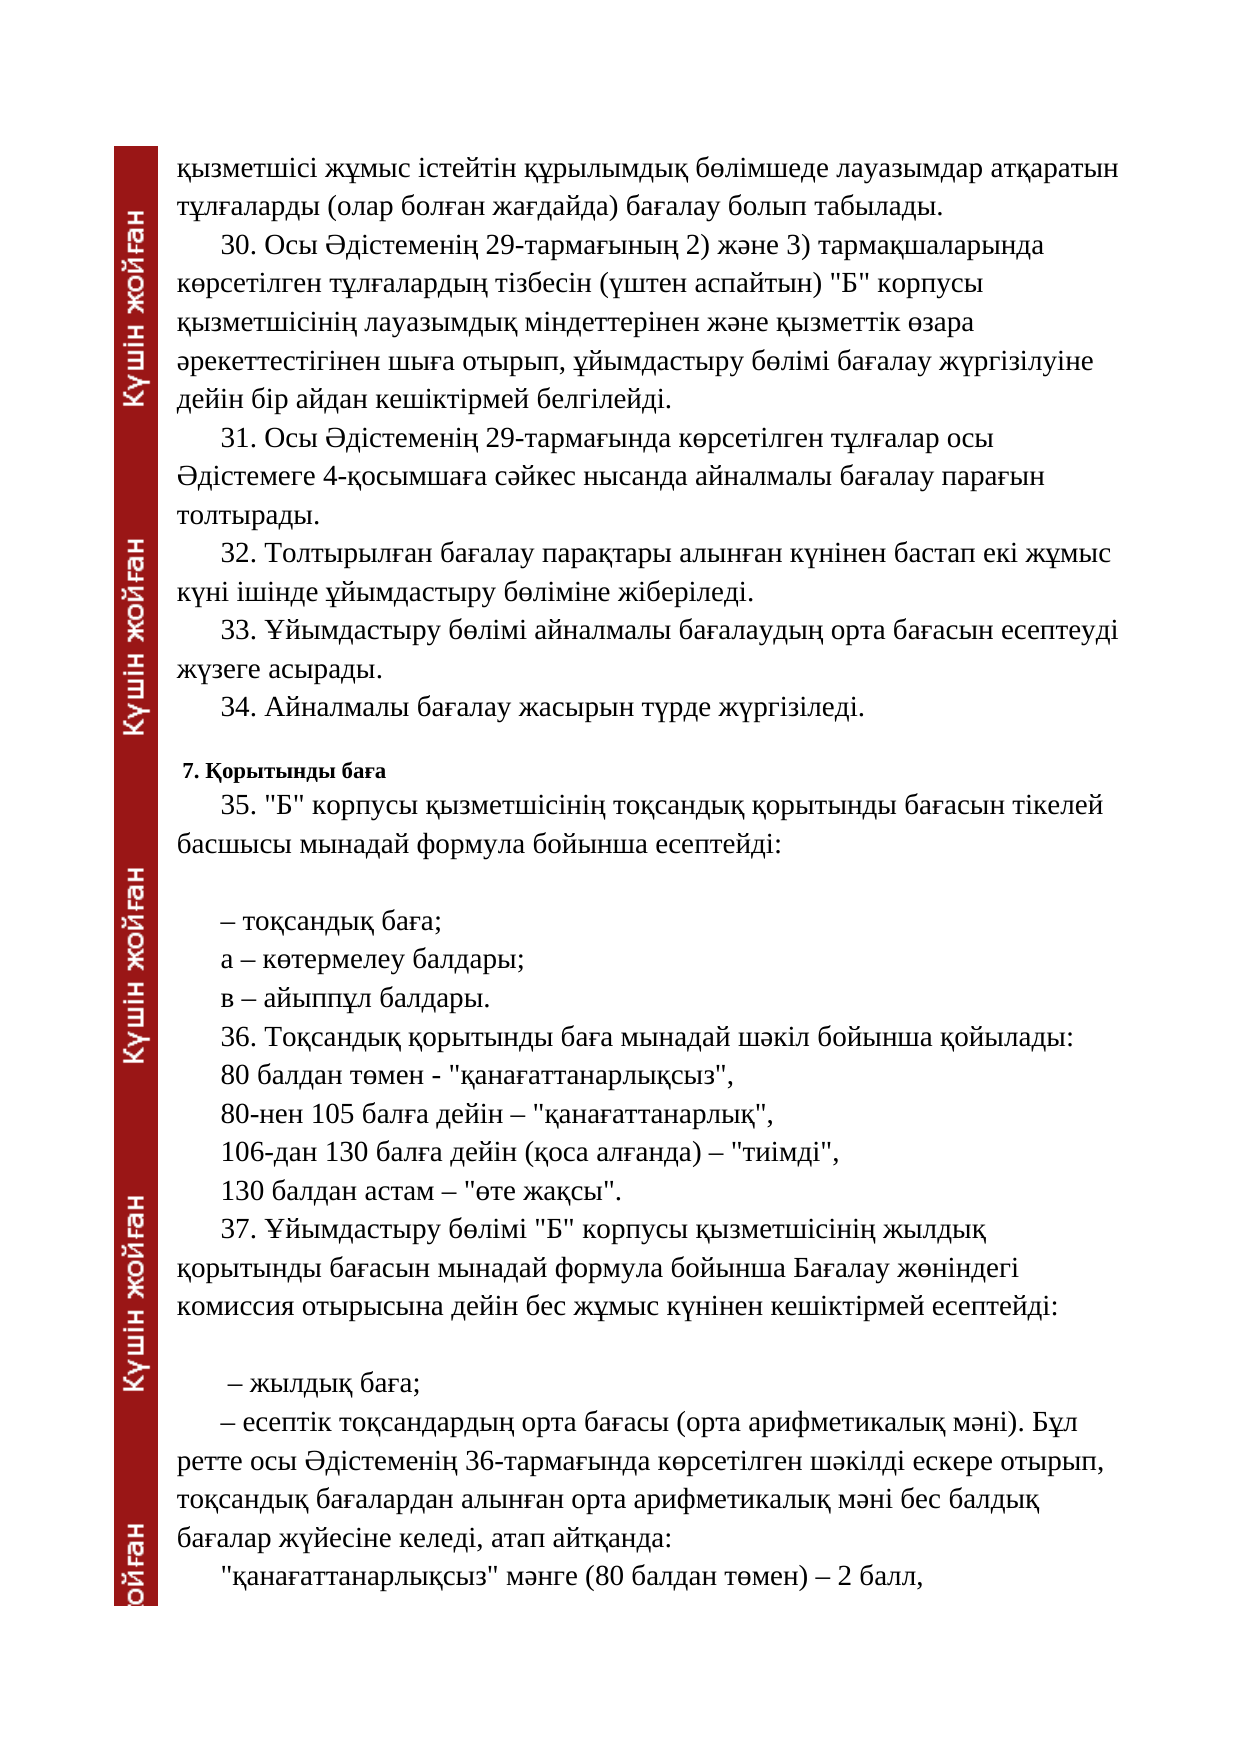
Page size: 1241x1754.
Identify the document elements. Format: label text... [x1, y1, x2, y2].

picture [114, 783, 158, 787]
picture [114, 753, 158, 757]
picture [114, 1592, 158, 1606]
picture [114, 146, 158, 150]
text 7. Қорытынды баға [112, 757, 1128, 783]
